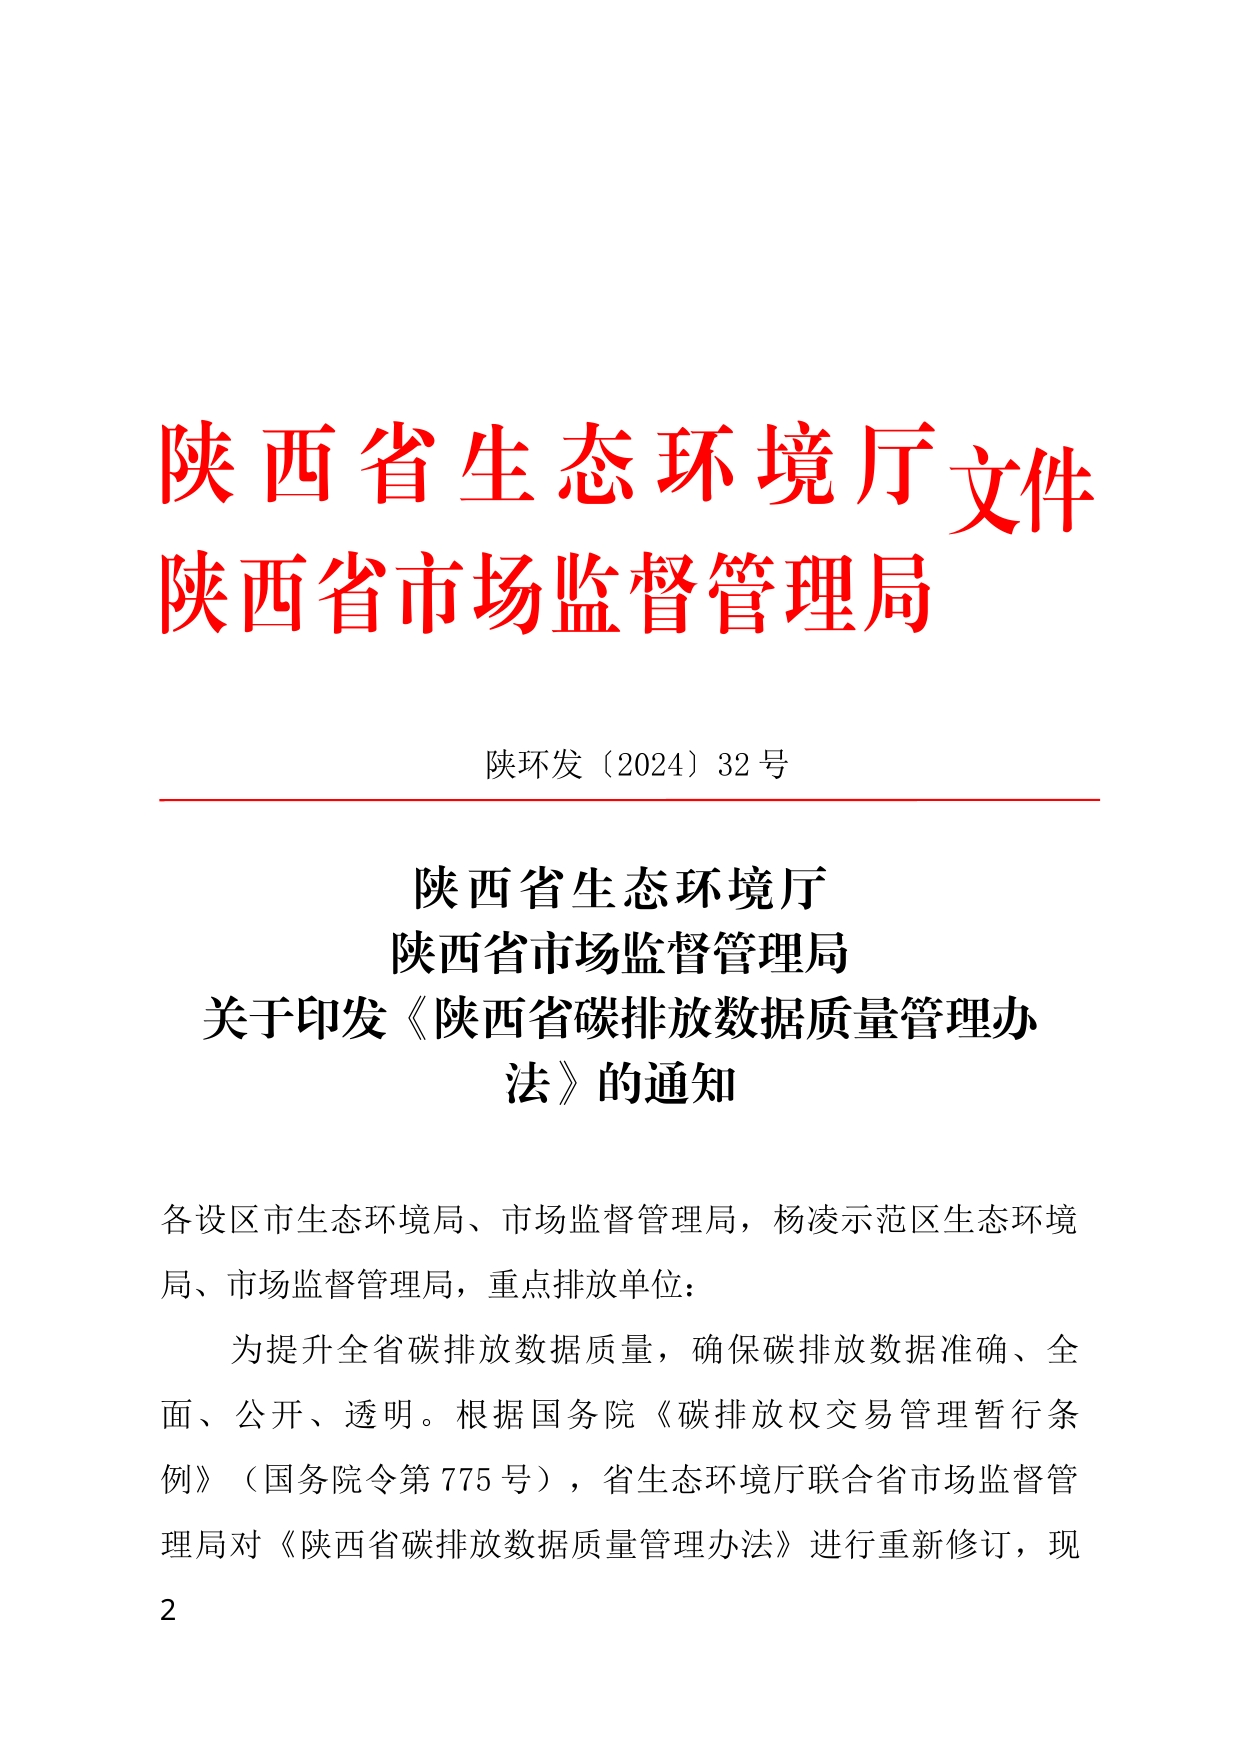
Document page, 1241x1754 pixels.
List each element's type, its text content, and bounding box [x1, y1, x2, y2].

text 各设区市生态环境局、市场监督管理局，杨凌示范区生态环境局、市场监督管理局，重点排放单位： [159, 1184, 1081, 1314]
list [159, 1314, 1081, 1574]
text 陕西省市场监督管理局 [159, 924, 1081, 989]
text 陕西省市场监督管理局 [159, 534, 935, 664]
text 陕西省生态环境厅 [159, 859, 1081, 924]
text 陕环发〔2024〕32号 [159, 729, 1081, 794]
text 陕西省生态环境厅 [159, 404, 935, 534]
subtitle 关于印发《陕西省碳排放数据质量管理办法》的通知 [159, 989, 1081, 1119]
